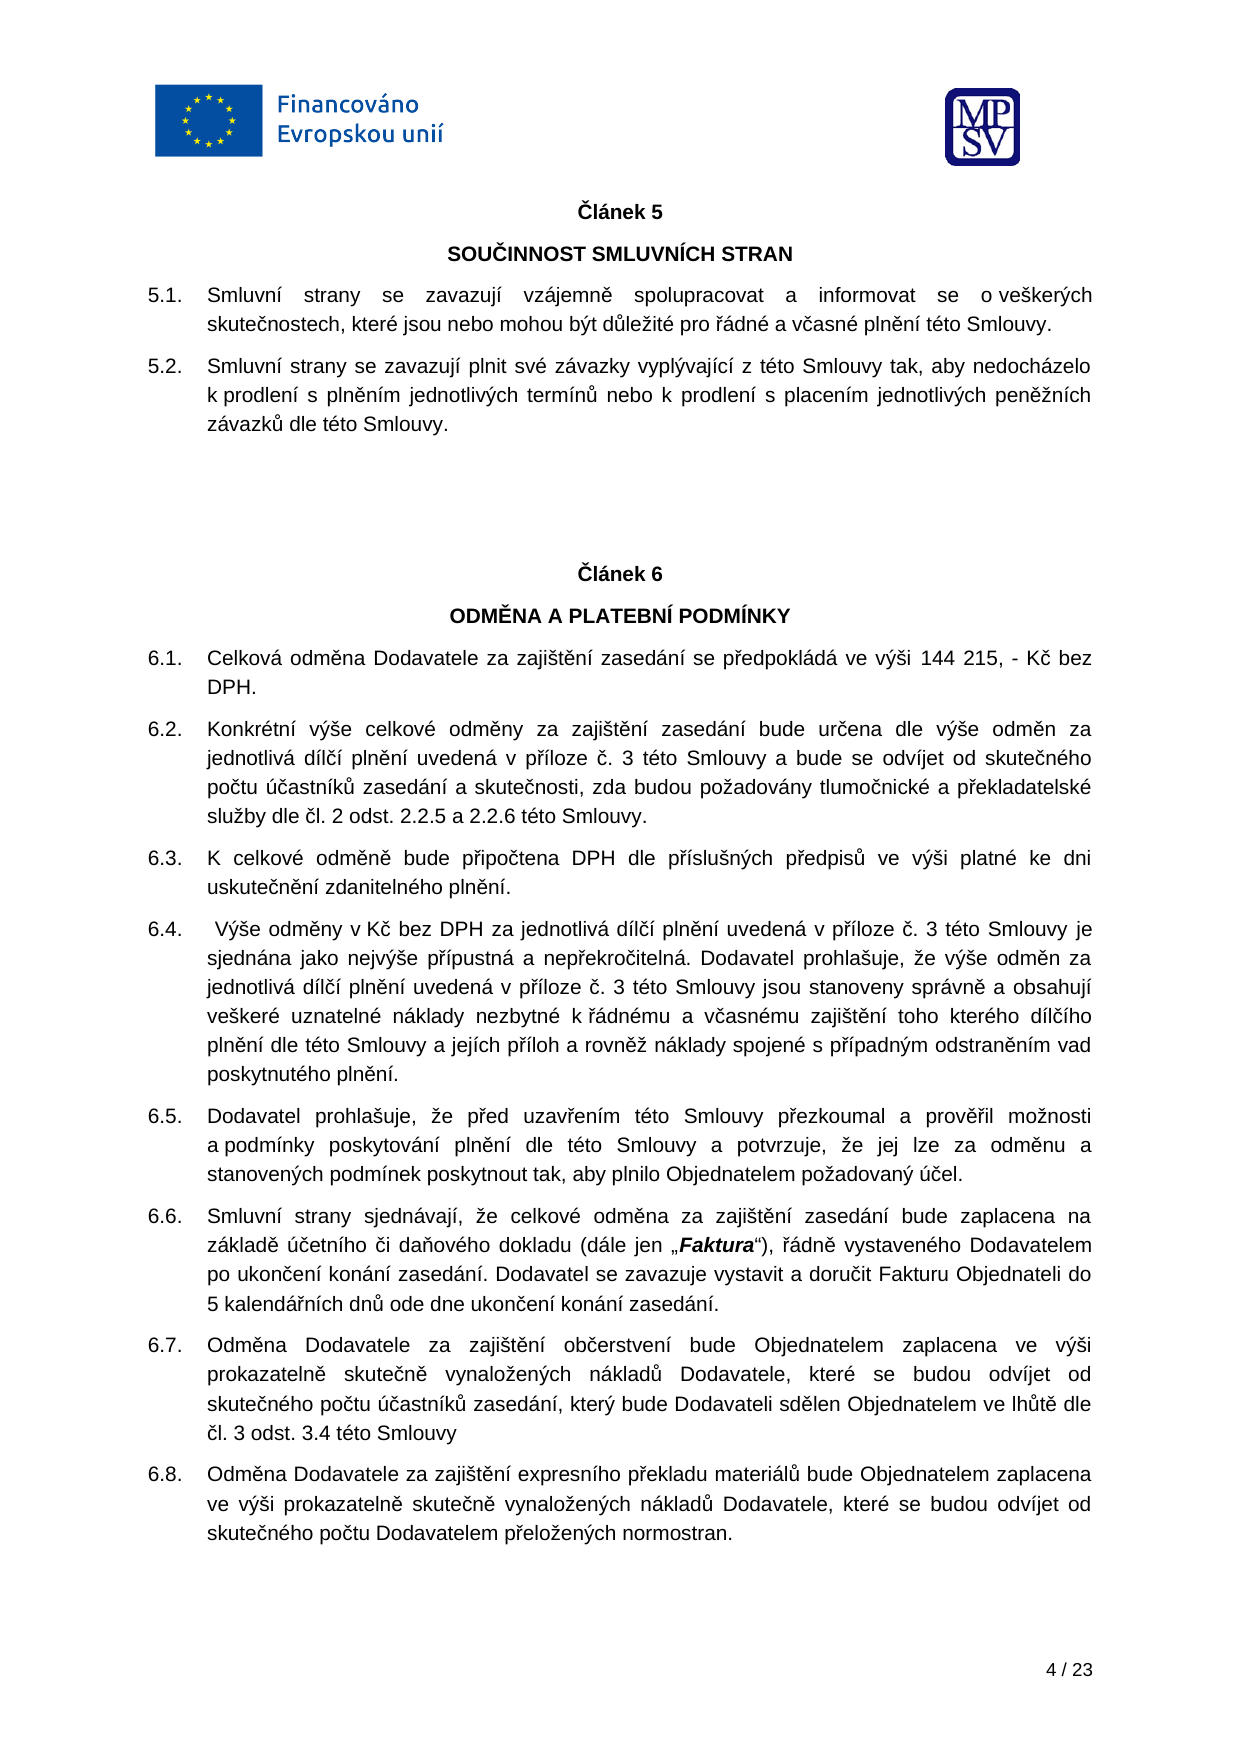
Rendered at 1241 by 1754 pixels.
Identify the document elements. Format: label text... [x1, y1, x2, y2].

picture [147, 73, 456, 166]
text Článek 6 [148, 557, 1092, 586]
list Smluvní strany se zavazují plnit své závazky vyplývající z této Smlouvy tak, aby nedocházelo k prodlení s plněním jednotlivých termínů nebo k prodlení s placením jednotlivých peněžních závazků dle této Smlouvy. [148, 349, 1092, 436]
list Smluvní strany sjednávají, že celkové odměna za zajištění zasedání bude zaplacena na základě účetního či daňového dokladu (dále jen „Faktura“), řádně vystaveného Dodavatelem po ukončení konání zasedání. Dodavatel se zavazuje vystavit a doručit Fakturu Objednateli do 5 kalendářních dnů ode dne ukončení konání zasedání. [148, 1199, 1092, 1315]
list Konkrétní výše celkové odměny za zajištění zasedání bude určena dle výše odměn za jednotlivá dílčí plnění uvedená v příloze č. 3 této Smlouvy a bude se odvíjet od skutečného počtu účastníků zasedání a skutečnosti, zda budou požadovány tlumočnické a překladatelské služby dle čl. 2 odst. 2.2.5 a 2.2.6 této Smlouvy. [148, 711, 1092, 828]
picture [945, 88, 1020, 166]
list Odměna Dodavatele za zajištění občerstvení bude Objednatelem zaplacena ve výši prokazatelně skutečně vynaložených nákladů Dodavatele, které se budou odvíjet od skutečného počtu účastníků zasedání, který bude Dodavateli sdělen Objednatelem ve lhůtě dle čl. 3 odst. 3.4 této Smlouvy [148, 1328, 1092, 1444]
list K celkové odměně bude připočtena DPH dle příslušných předpisů ve výši platné ke dni uskutečnění zdanitelného plnění. [148, 840, 1092, 899]
list Odměna Dodavatele za zajištění expresního překladu materiálů bude Objednatelem zaplacena ve výši prokazatelně skutečně vynaložených nákladů Dodavatele, které se budou odvíjet od skutečného počtu Dodavatelem přeložených normostran. [148, 1457, 1092, 1544]
text Článek 5 [148, 194, 1092, 224]
list Dodavatel prohlašuje, že před uzavřením této Smlouvy přezkoumal a prověřil možnosti a podmínky poskytování plnění dle této Smlouvy a potvrzuje, že jej lze za odměnu a stanovených podmínek poskytnout tak, aby plnilo Objednatelem požadovaný účel. [148, 1099, 1092, 1186]
text SOUČINNOST SMLUVNÍCH STRAN [148, 236, 1092, 265]
text ODMĚNA A PLATEBNÍ PODMÍNKY [148, 599, 1092, 628]
list Výše odměny v Kč bez DPH za jednotlivá dílčí plnění uvedená v příloze č. 3 této Smlouvy je sjednána jako nejvýše přípustná a nepřekročitelná. Dodavatel prohlašuje, že výše odměn za jednotlivá dílčí plnění uvedená v příloze č. 3 této Smlouvy jsou stanoveny správně a obsahují veškeré uznatelné náklady nezbytné k řádnému a včasnému zajištění toho kterého dílčího plnění dle této Smlouvy a jejích příloh a rovněž náklady spojené s případným odstraněním vad poskytnutého plnění. [148, 911, 1092, 1086]
list Smluvní strany se zavazují vzájemně spolupracovat a informovat se o veškerých skutečnostech, které jsou nebo mohou být důležité pro řádné a včasné plnění této Smlouvy. [148, 278, 1092, 336]
list Celková odměna Dodavatele za zajištění zasedání se předpokládá ve výši 144 215, - Kč bez DPH. [148, 640, 1092, 699]
